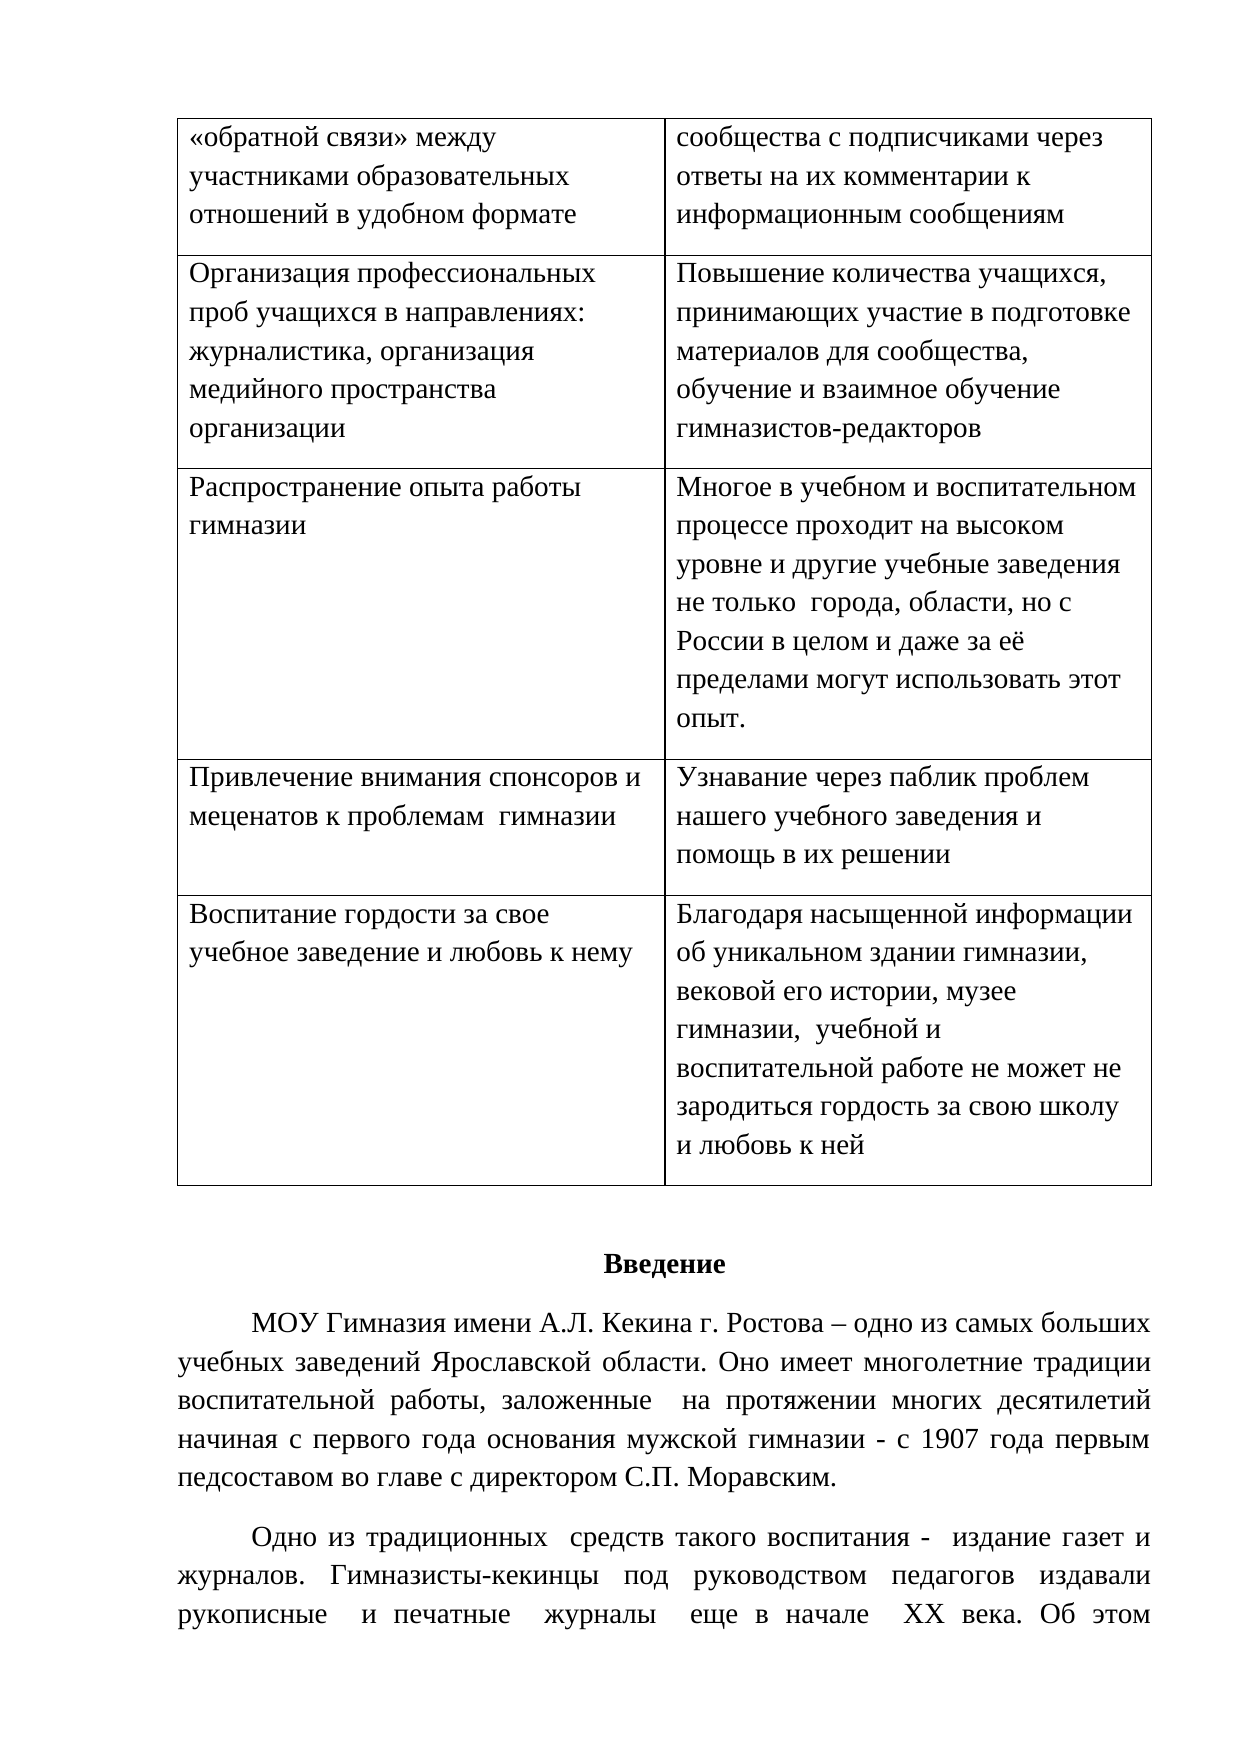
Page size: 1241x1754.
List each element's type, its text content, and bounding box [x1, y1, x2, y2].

table_cell Воспитание гордости за свое учебное заведение и любовь к нему [178, 896, 664, 1185]
table_cell Узнавание через паблик проблем нашего учебного заведения и помощь в их решении [666, 760, 1151, 895]
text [177, 1519, 1152, 1629]
table_cell Распространение опыта работы гимназии [178, 469, 664, 758]
text МОУ Гимназия имени А.Л. Кекина г. Ростова – одно из самых больших учебных заведений Ярославской области. Оно имеет многолетние традиции воспитательной работы, заложенные на протяжении многих десятилетий начиная с первого года основания мужской гимназии - с 1907 года первым педсоставом во главе с директором С.П. Моравским. [177, 1305, 1152, 1493]
table_cell Благодаря насыщенной информации об уникальном здании гимназии, вековой его истории, музее гимназии, учебной и воспитательной работе не может не зародиться гордость за свою школу и любовь к ней [666, 896, 1151, 1185]
table_cell Многое в учебном и воспитательном процессе проходит на высоком уровне и другие учебные заведения не только города, области, но с России в целом и даже за её пределами могут использовать этот опыт. [666, 469, 1151, 758]
table_cell Организация профессиональных проб учащихся в направлениях: журналистика, организация медийного пространства организации [178, 256, 664, 468]
table_cell Привлечение внимания спонсоров и меценатов к проблемам гимназии [178, 760, 664, 895]
table_cell Повышение количества учащихся, принимающих участие в подготовке материалов для сообщества, обучение и взаимное обучение гимназистов-редакторов [666, 256, 1151, 468]
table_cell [666, 119, 1151, 254]
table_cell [178, 119, 664, 254]
text Введение [177, 1246, 1152, 1279]
